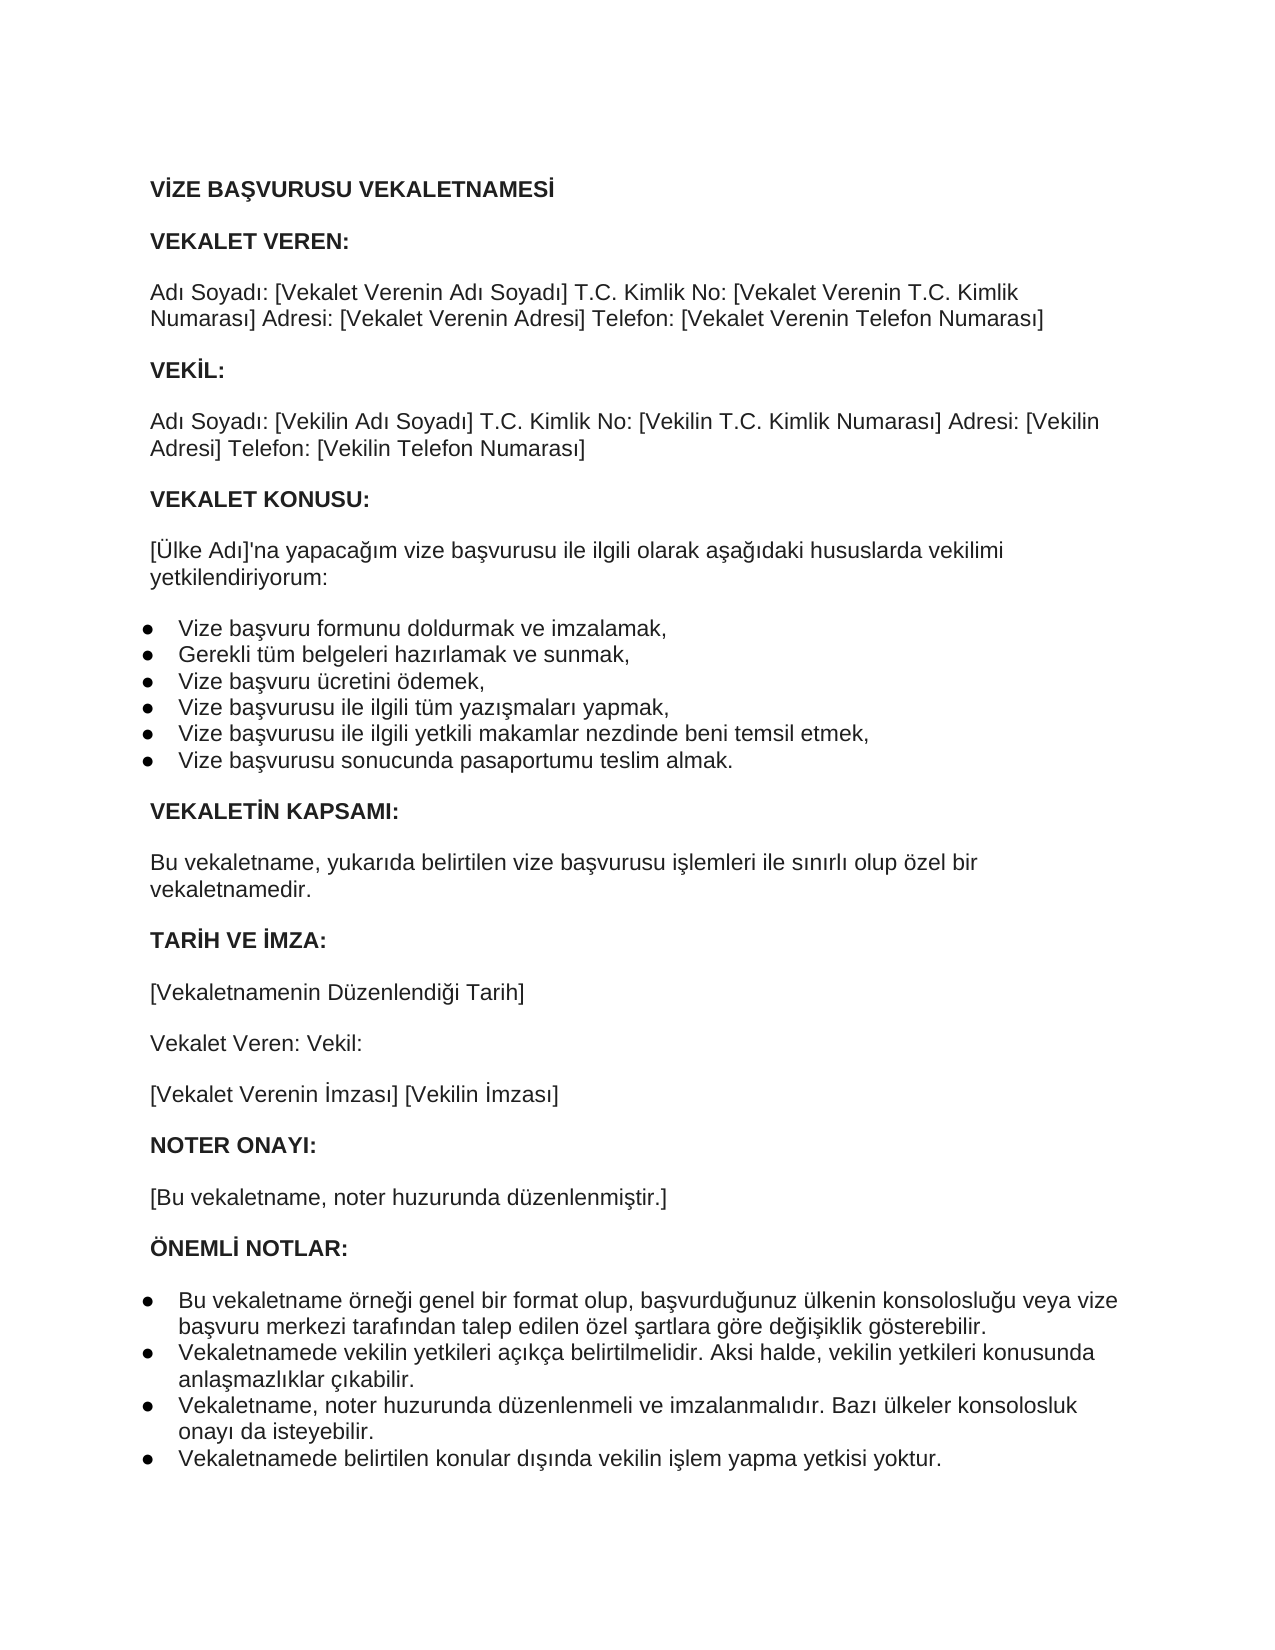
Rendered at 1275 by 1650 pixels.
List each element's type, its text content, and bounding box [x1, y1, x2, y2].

list Vize başvurusu sonucunda pasaportumu teslim almak. [141, 747, 1125, 773]
text VİZE BAŞVURUSU VEKALETNAMESİ [150, 176, 1125, 203]
text [Vekaletnamenin Düzenlendiği Tarih] [150, 978, 1125, 1005]
text Bu vekaletname, yukarıda belirtilen vize başvurusu işlemleri ile sınırlı olup özel bir vekaletnamedir. [150, 849, 1125, 902]
text TARİH VE İMZA: [150, 927, 1125, 953]
text Adı Soyadı: [Vekalet Verenin Adı Soyadı] T.C. Kimlik No: [Vekalet Verenin T.C. Kimlik Numarası] Adresi: [Vekalet Verenin Adresi] Telefon: [Vekalet Verenin Telefon Numarası] [150, 279, 1125, 332]
text VEKALET VEREN: [150, 228, 1125, 254]
list Vize başvuru ücretini ödemek, [141, 668, 1125, 694]
text [Ülke Adı]'na yapacağım vize başvurusu ile ilgili olarak aşağıdaki hususlarda vekilimi yetkilendiriyorum: [150, 537, 1125, 590]
text NOTER ONAYI: [150, 1132, 1125, 1159]
text ÖNEMLİ NOTLAR: [150, 1235, 1125, 1262]
text [Vekalet Verenin İmzası] [Vekilin İmzası] [150, 1081, 1125, 1107]
text VEKİL: [150, 357, 1125, 383]
text [Bu vekaletname, noter huzurunda düzenlenmiştir.] [150, 1184, 1125, 1210]
text Vekalet Veren: Vekil: [150, 1030, 1125, 1056]
text VEKALETİN KAPSAMI: [150, 798, 1125, 824]
list Vize başvuru formunu doldurmak ve imzalamak, [141, 615, 1125, 641]
list Vize başvurusu ile ilgili tüm yazışmaları yapmak, [141, 694, 1125, 720]
list Vize başvurusu ile ilgili yetkili makamlar nezdinde beni temsil etmek, [141, 720, 1125, 747]
list Gerekli tüm belgeleri hazırlamak ve sunmak, [141, 641, 1125, 668]
list Vekaletname, noter huzurunda düzenlenmeli ve imzalanmalıdır. Bazı ülkeler konsolosluk onayı da isteyebilir. [141, 1392, 1125, 1445]
text VEKALET KONUSU: [150, 486, 1125, 512]
text Adı Soyadı: [Vekilin Adı Soyadı] T.C. Kimlik No: [Vekilin T.C. Kimlik Numarası] Adresi: [Vekilin Adresi] Telefon: [Vekilin Telefon Numarası] [150, 408, 1125, 461]
list Bu vekaletname örneği genel bir format olup, başvurduğunuz ülkenin konsolosluğu veya vize başvuru merkezi tarafından talep edilen özel şartlara göre değişiklik gösterebilir. [141, 1287, 1125, 1339]
list Vekaletnamede belirtilen konular dışında vekilin işlem yapma yetkisi yoktur. [141, 1445, 1125, 1471]
list Vekaletnamede vekilin yetkileri açıkça belirtilmelidir. Aksi halde, vekilin yetkileri konusunda anlaşmazlıklar çıkabilir. [141, 1339, 1125, 1392]
